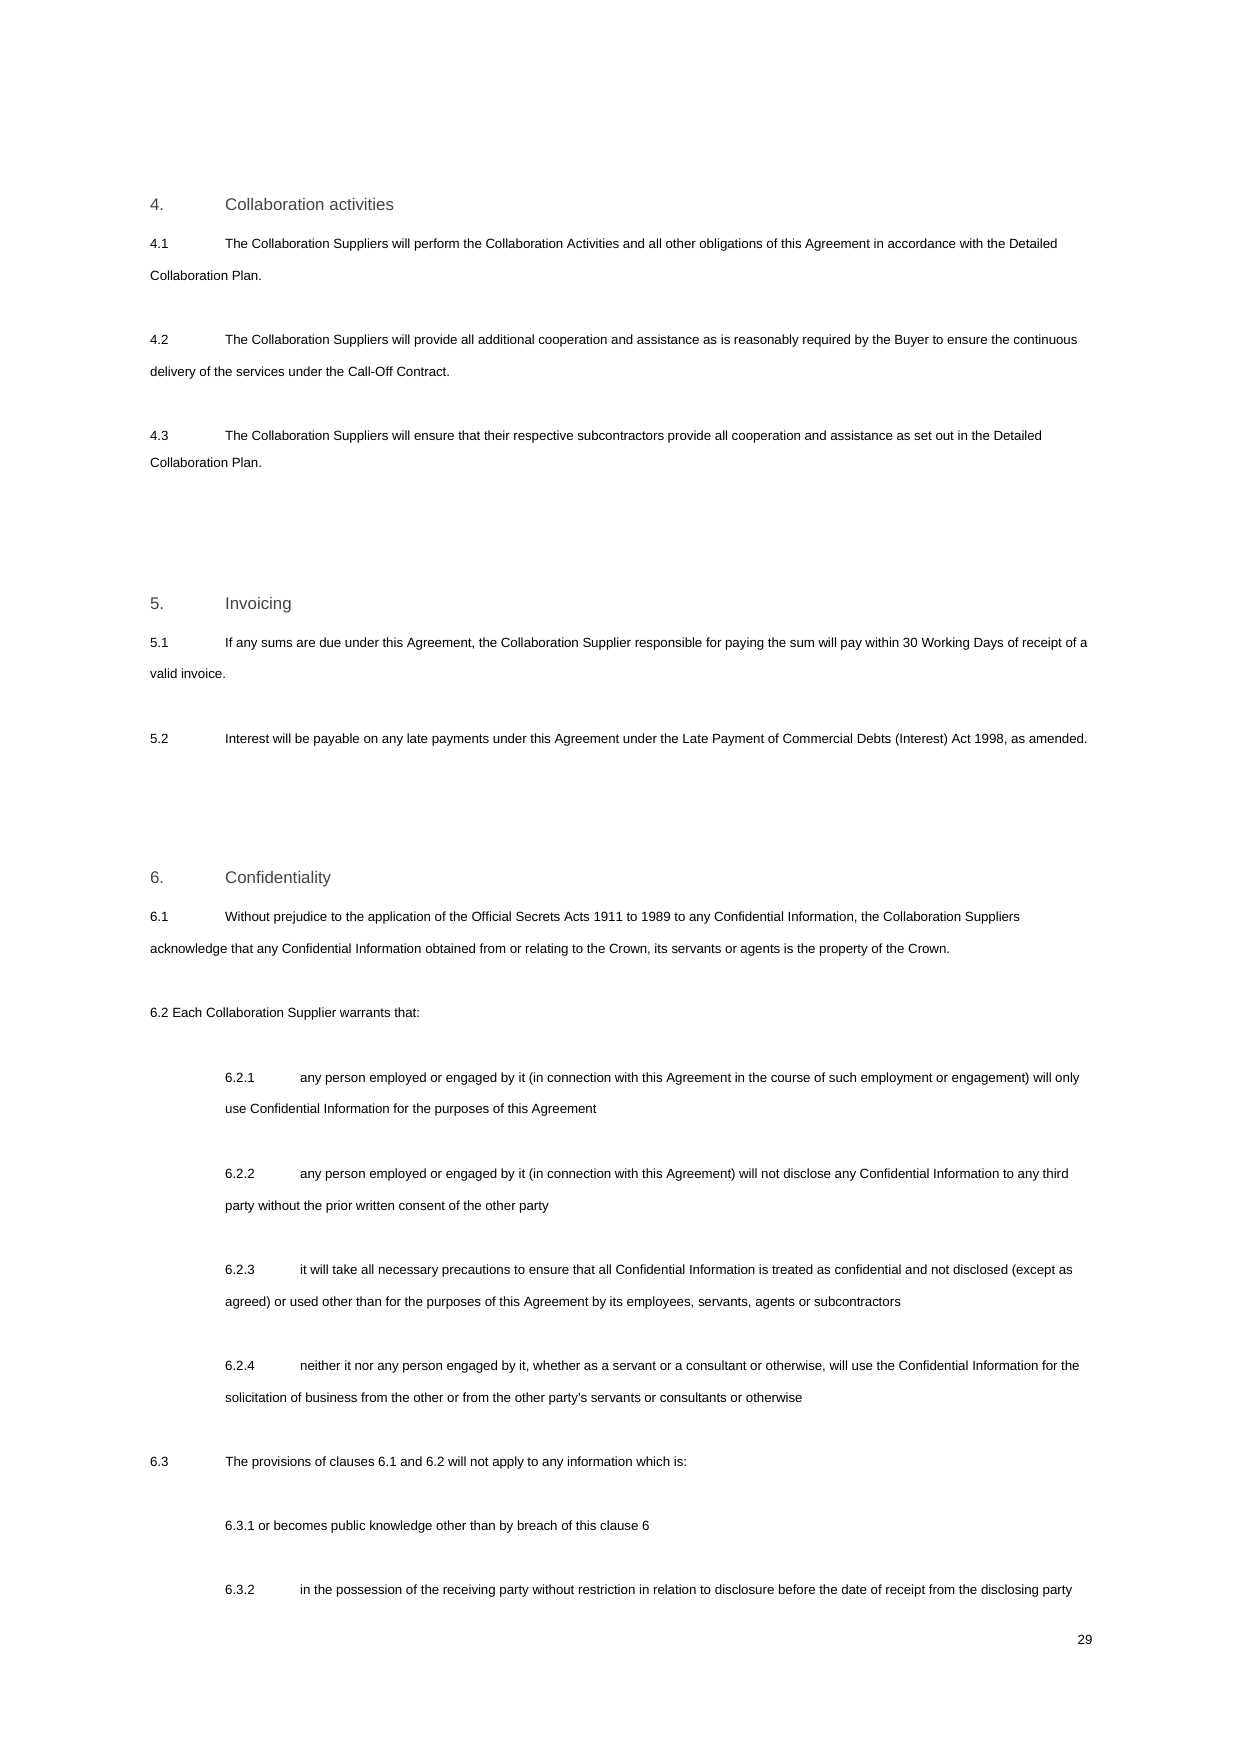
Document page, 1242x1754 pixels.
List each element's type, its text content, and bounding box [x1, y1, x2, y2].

subtitle 6. Confidentiality [150, 854, 1092, 887]
text 6.2.2 any person employed or engaged by it (in connection with this Agreement) will not disclose any Confidential Information to any third party without the prior written consent of the other party [225, 1155, 1090, 1213]
text 4.1 The Collaboration Suppliers will perform the Collaboration Activities and all other obligations of this Agreement in accordance with the Detailed Collaboration Plan. [150, 225, 1090, 283]
text 6.2.1 any person employed or engaged by it (in connection with this Agreement in the course of such employment or engagement) will only use Confidential Information for the purposes of this Agreement [225, 1059, 1090, 1117]
text 6.3 The provisions of clauses 6.1 and 6.2 will not apply to any information which is: [150, 1443, 1092, 1469]
text 5.2 Interest will be payable on any late payments under this Agreement under the Late Payment of Commercial Debts (Interest) Act 1998, as amended. [150, 720, 1090, 746]
text 6.2 Each Collaboration Supplier warrants that: [150, 994, 1092, 1021]
text 6.3.1 or becomes public knowledge other than by breach of this clause 6 [179, 1507, 1092, 1533]
text 4.3 The Collaboration Suppliers will ensure that their respective subcontractors provide all cooperation and assistance as set out in the Detailed Collaboration Plan. [150, 417, 1090, 470]
text 6.3.2 in the possession of the receiving party without restriction in relation to disclosure before the date of receipt from the disclosing party [225, 1571, 1090, 1597]
text 6.2.4 neither it nor any person engaged by it, whether as a servant or a consultant or otherwise, will use the Confidential Information for the solicitation of business from the other or from the other party's servants or consultants or otherwise [225, 1347, 1090, 1405]
subtitle 4. Collaboration activities [150, 181, 1092, 214]
text 4.2 The Collaboration Suppliers will provide all additional cooperation and assistance as is reasonably required by the Buyer to ensure the continuous delivery of the services under the Call-Off Contract. [150, 321, 1090, 379]
subtitle 5. Invoicing [150, 579, 1092, 613]
text 5.1 If any sums are due under this Agreement, the Collaboration Supplier responsible for paying the sum will pay within 30 Working Days of receipt of a valid invoice. [150, 624, 1090, 682]
text 6.1 Without prejudice to the application of the Official Secrets Acts 1911 to 1989 to any Confidential Information, the Collaboration Suppliers acknowledge that any Confidential Information obtained from or relating to the Crown, its servants or agents is the property of the Crown. [150, 898, 1090, 957]
text 6.2.3 it will take all necessary precautions to ensure that all Confidential Information is treated as confidential and not disclosed (except as agreed) or used other than for the purposes of this Agreement by its employees, servants, agents or subcontractors [225, 1251, 1090, 1309]
